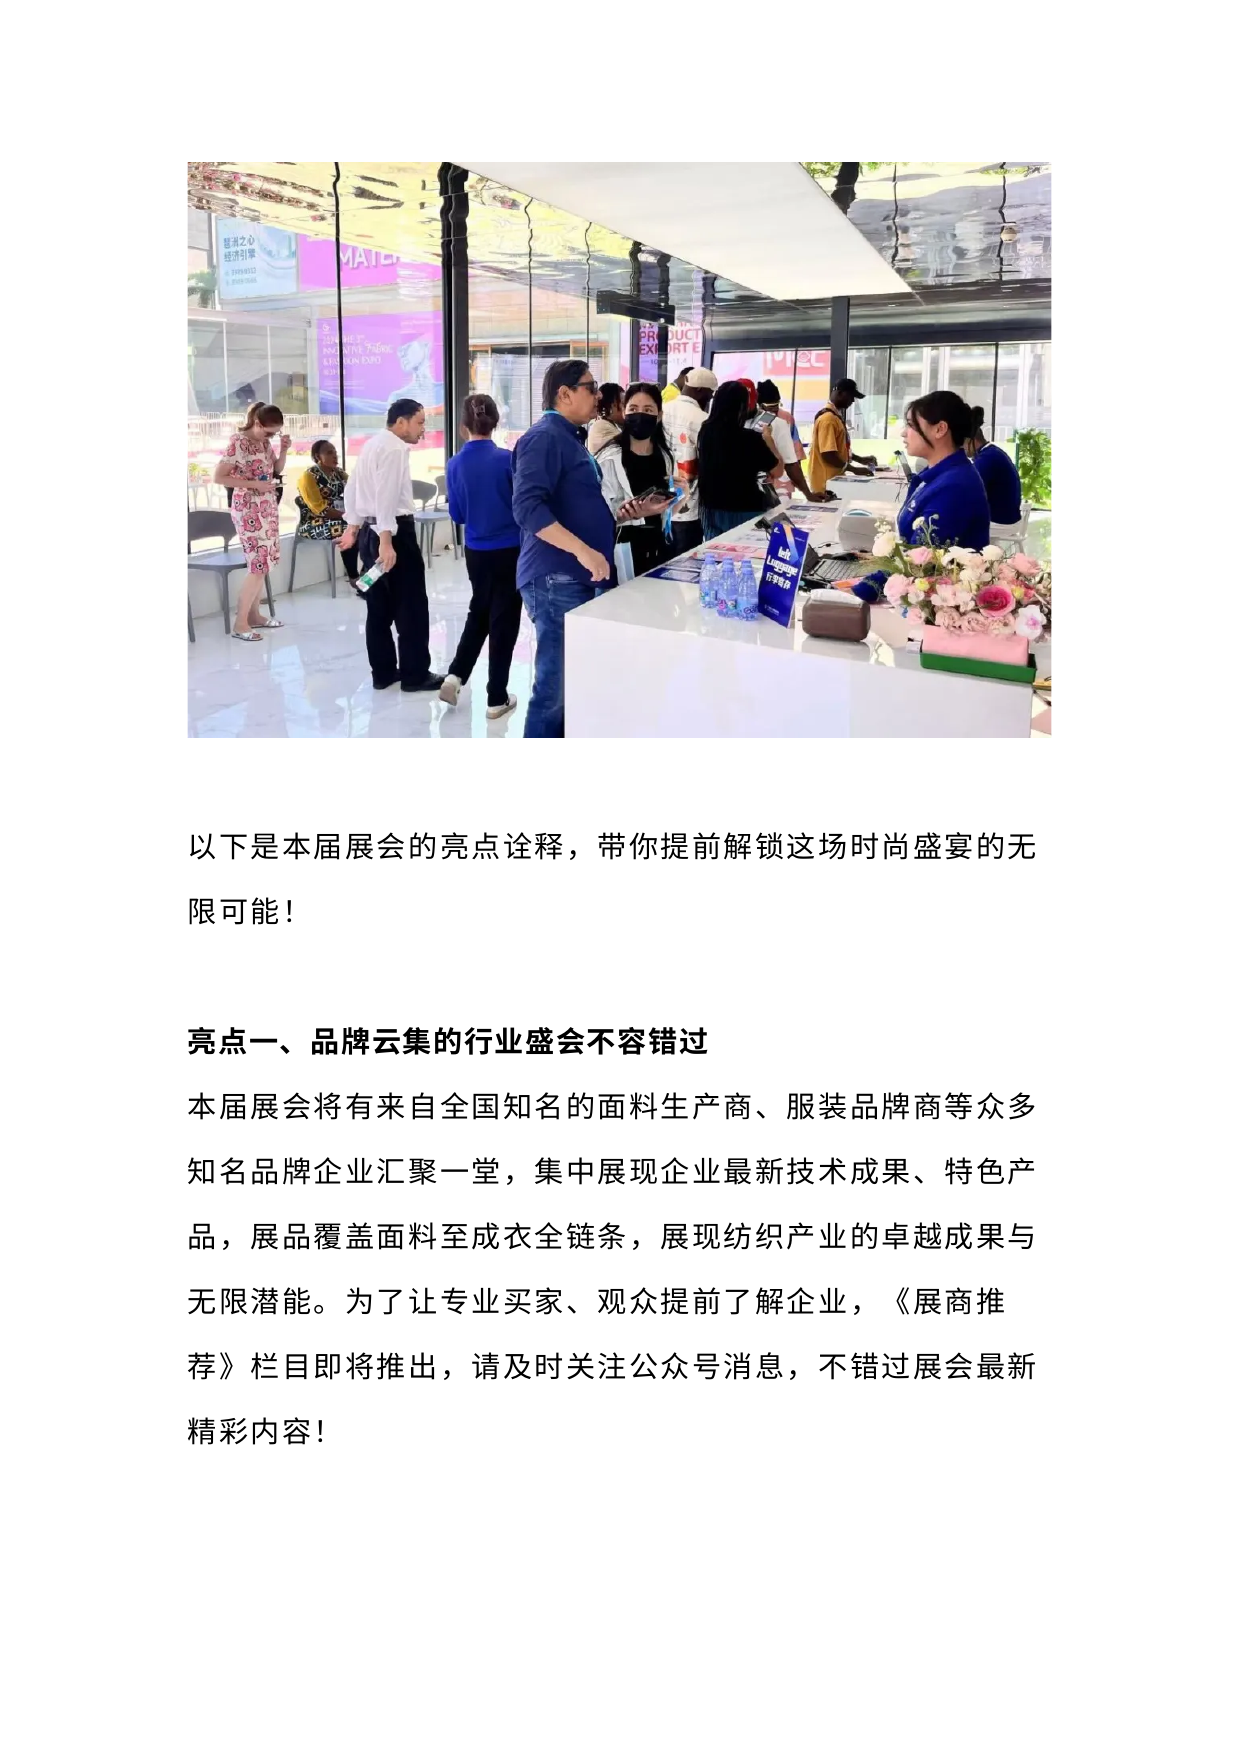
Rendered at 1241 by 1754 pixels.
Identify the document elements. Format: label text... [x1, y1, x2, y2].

text 本届展会将有来自全国知名的面料生产商、服装品牌商等众多知名品牌企业汇聚一堂，集中展现企业最新技术成果、特色产品，展品覆盖面料至成衣全链条，展现纺织产业的卓越成果与无限潜能。为了让专业买家、观众提前了解企业，《展商推荐》栏目即将推出，请及时关注公众号消息，不错过展会最新精彩内容！ [187, 1072, 1040, 1462]
text 亮点一、品牌云集的行业盛会不容错过 [187, 1007, 1053, 1072]
picture [187, 162, 1052, 738]
text 以下是本届展会的亮点诠释，带你提前解锁这场时尚盛宴的无限可能！ [187, 812, 1040, 942]
